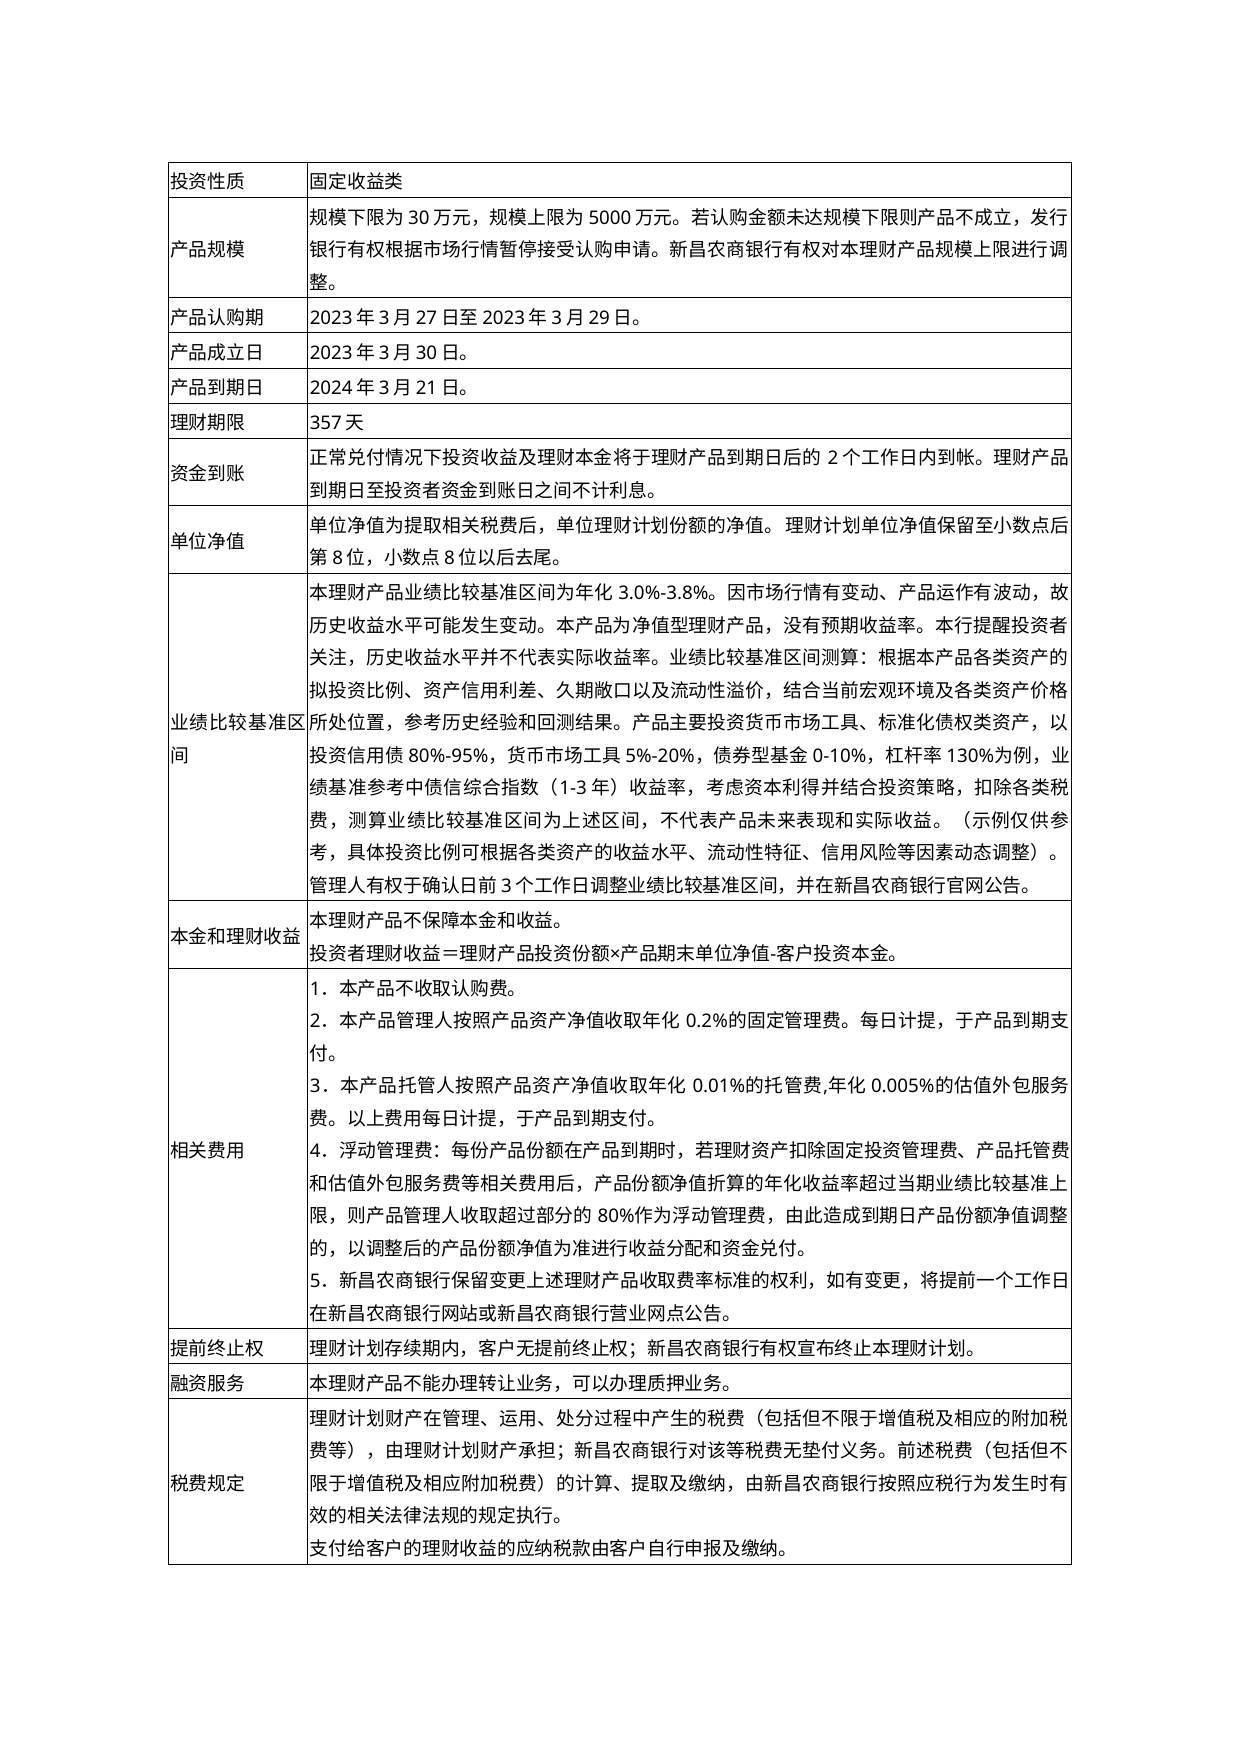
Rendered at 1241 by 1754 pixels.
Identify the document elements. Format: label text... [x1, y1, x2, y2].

table_cell 产品成立日 [169, 333, 307, 367]
table_cell 理财计划存续期内，客户无提前终止权；新昌农商银行有权宣布终止本理财计划。 [308, 1329, 1071, 1363]
table_cell 正常兑付情况下投资收益及理财本金将于理财产品到期日后的2个工作日内到帐。理财产品到期日至投资者资金到账日之间不计利息。 [308, 439, 1071, 505]
table_cell 税费规定 [169, 1399, 307, 1563]
table_cell 2023年3月27日至2023年3月29日。 [308, 298, 1071, 332]
table_cell 提前终止权 [169, 1329, 307, 1363]
table_cell 投资性质 [169, 163, 307, 197]
table_cell 理财期限 [169, 404, 307, 438]
table_cell 357天 [308, 404, 1071, 438]
table_cell 2024年3月21日。 [308, 369, 1071, 402]
table_cell 单位净值 [169, 506, 307, 573]
table_cell 理财计划财产在管理、运用、处分过程中产生的税费（包括但不限于增值税及相应的附加税费等），由理财计划财产承担；新昌农商银行对该等税费无垫付义务。前述税费（包括但不限于增值税及相应附加税费）的计算、提取及缴纳，由新昌农商银行按照应税行为发生时有效的相关法律法规的规定执行。 支付给客户的理财收益的应纳税款由客户自行申报及缴纳。 [308, 1399, 1071, 1563]
table_cell 资金到账 [169, 439, 307, 505]
table_cell 2023年3月30日。 [308, 333, 1071, 367]
table_cell 产品认购期 [169, 298, 307, 332]
table_cell 相关费用 [169, 969, 307, 1328]
table_cell 单位净值为提取相关税费后，单位理财计划份额的净值。理财计划单位净值保留至小数点后第8位，小数点8位以后去尾。 [308, 506, 1071, 573]
table_cell 产品规模 [169, 198, 307, 297]
table_cell 本理财产品业绩比较基准区间为年化3.0%-3.8%。因市场行情有变动、产品运作有波动，故历史收益水平可能发生变动。本产品为净值型理财产品，没有预期收益率。本行提醒投资者关注，历史收益水平并不代表实际收益率。业绩比较基准区间测算：根据本产品各类资产的拟投资比例、资产信用利差、久期敞口以及流动性溢价，结合当前宏观环境及各类资产价格所处位置，参考历史经验和回测结果。产品主要投资货币市场工具、标准化债权类资产，以投资信用债80%-95%，货币市场工具5%-20%，债券型基金0-10%，杠杆率130%为例，业绩基准参考中债信综合指数（1-3年）收益率，考虑资本利得并结合投资策略，扣除各类税费，测算业绩比较基准区间为上述区间，不代表产品未来表现和实际收益。（示例仅供参考，具体投资比例可根据各类资产的收益水平、流动性特征、信用风险等因素动态调整）。管理人有权于确认日前3个工作日调整业绩比较基准区间，并在新昌农商银行官网公告。 [308, 574, 1071, 900]
table_cell 业绩比较基准区间 [169, 574, 307, 900]
table_cell 融资服务 [169, 1364, 307, 1398]
table_cell 本理财产品不能办理转让业务，可以办理质押业务。 [308, 1364, 1071, 1398]
table_cell 1．本产品不收取认购费。 2．本产品管理人按照产品资产净值收取年化0.2%的固定管理费。每日计提，于产品到期支付。 3．本产品托管人按照产品资产净值收取年化0.01%的托管费,年化0.005%的估值外包服务费。以上费用每日计提，于产品到期支付。 4．浮动管理费：每份产品份额在产品到期时，若理财资产扣除固定投资管理费、产品托管费和估值外包服务费等相关费用后，产品份额净值折算的年化收益率超过当期业绩比较基准上限，则产品管理人收取超过部分的80%作为浮动管理费，由此造成到期日产品份额净值调整的，以调整后的产品份额净值为准进行收益分配和资金兑付。 5．新昌农商银行保留变更上述理财产品收取费率标准的权利，如有变更，将提前一个工作日在新昌农商银行网站或新昌农商银行营业网点公告。 [308, 969, 1071, 1328]
table_cell 本理财产品不保障本金和收益。 投资者理财收益＝理财产品投资份额×产品期末单位净值-客户投资本金。 [308, 901, 1071, 968]
table_cell 规模下限为30万元，规模上限为5000万元。若认购金额未达规模下限则产品不成立，发行银行有权根据市场行情暂停接受认购申请。新昌农商银行有权对本理财产品规模上限进行调整。 [308, 198, 1071, 297]
table_cell 固定收益类 [308, 163, 1071, 197]
table_cell 本金和理财收益 [169, 901, 307, 968]
table_cell 产品到期日 [169, 369, 307, 402]
